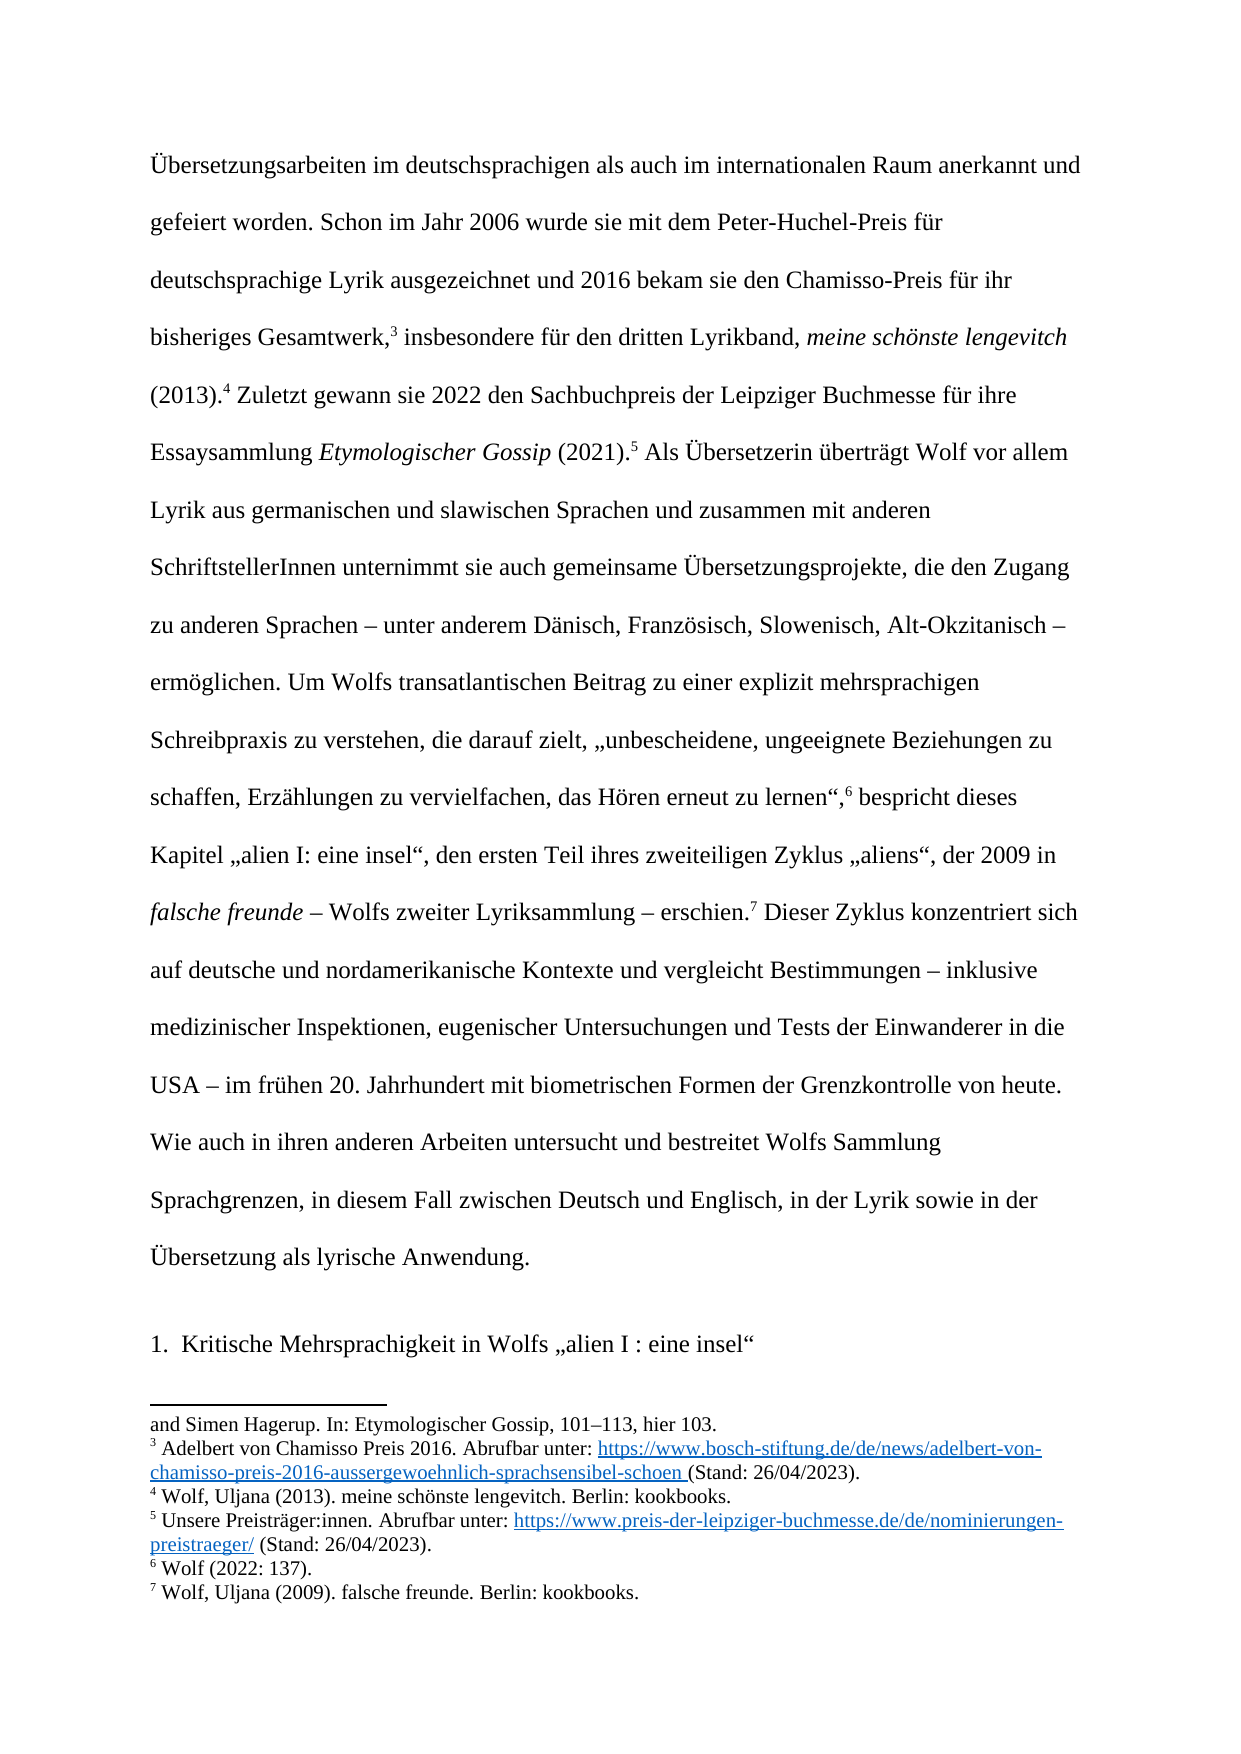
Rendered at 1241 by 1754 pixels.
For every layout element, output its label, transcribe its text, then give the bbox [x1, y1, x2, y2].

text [150, 150, 1095, 1271]
text 1. Kritische Mehrsprachigkeit in Wolfs „alien I : eine insel“ [150, 1329, 1095, 1357]
